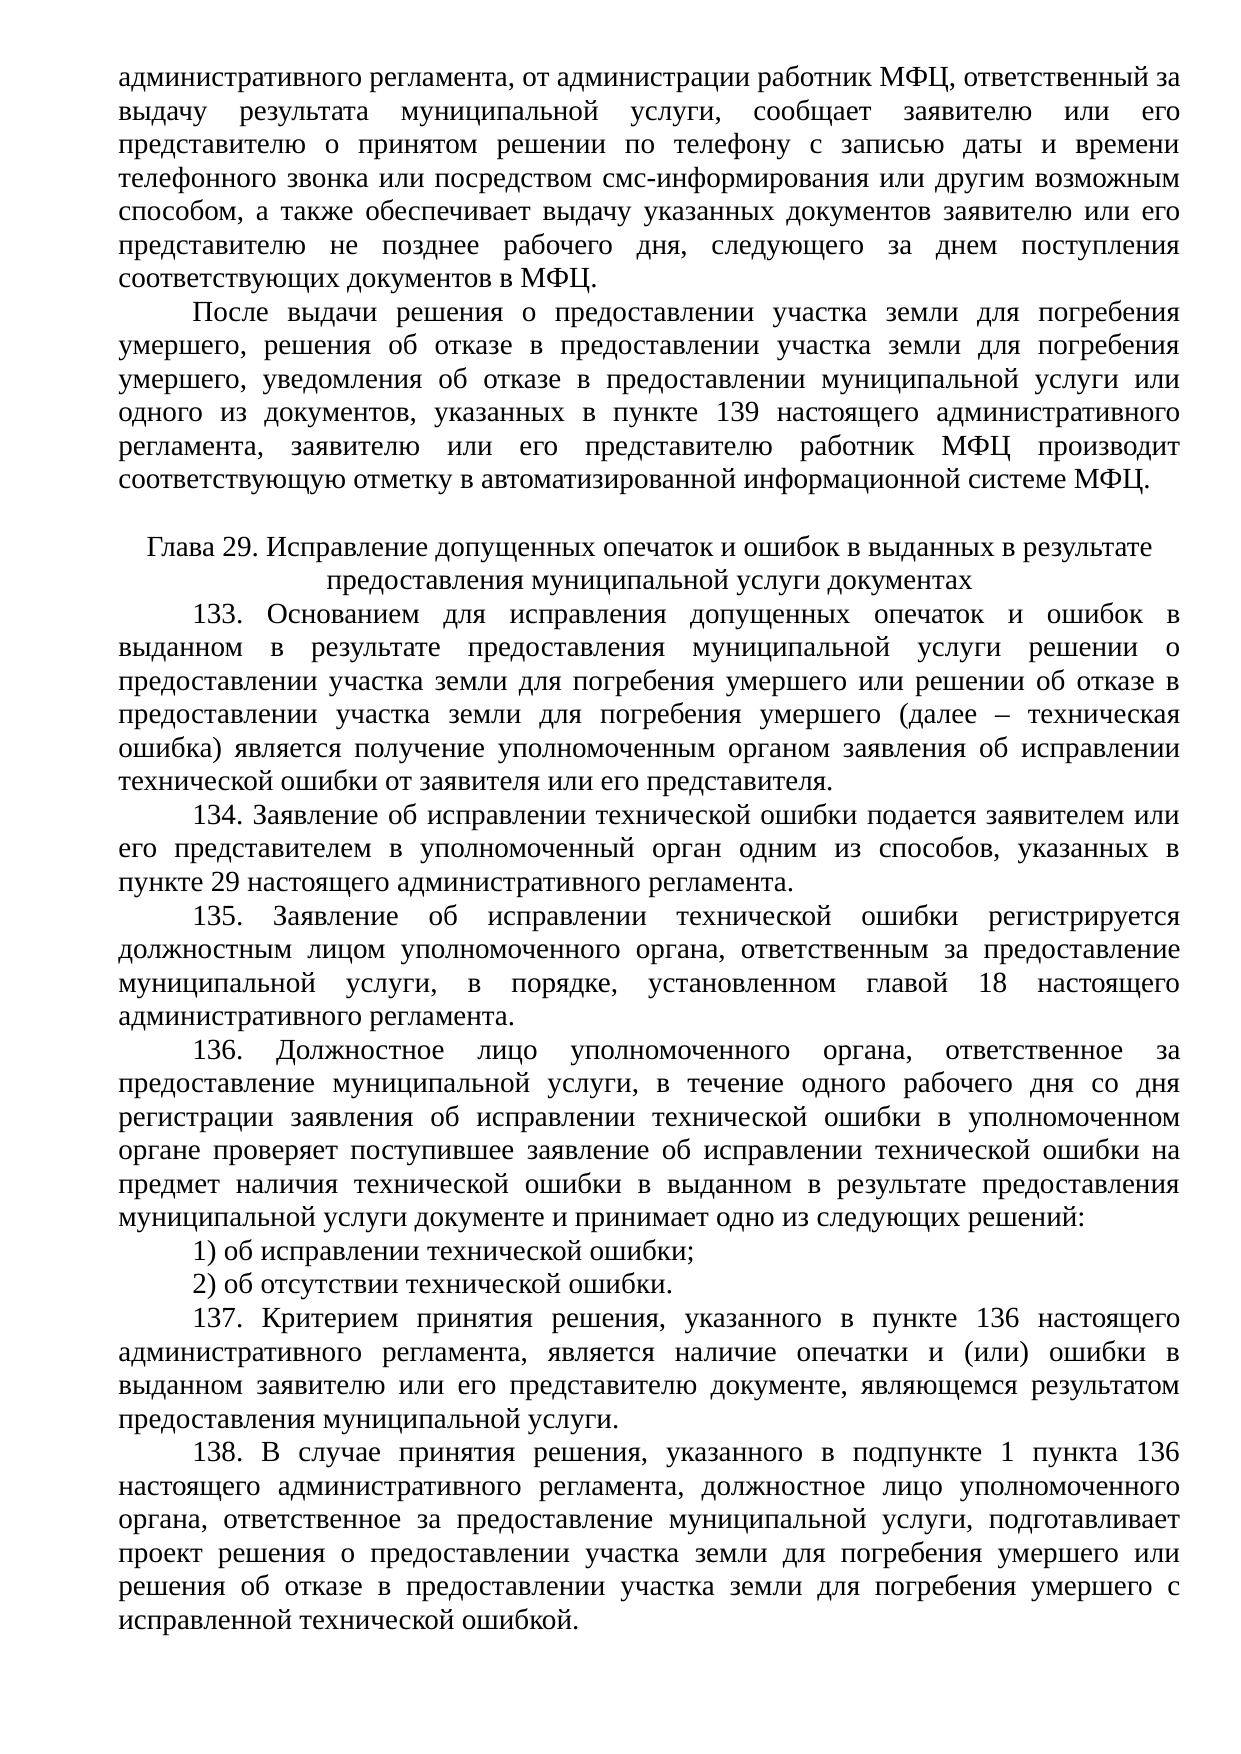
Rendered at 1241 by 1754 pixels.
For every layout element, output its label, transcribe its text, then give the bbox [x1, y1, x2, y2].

text 133. Основанием для исправления допущенных опечаток и ошибок в выданном в результате предоставления муниципальной услуги решении о предоставлении участка земли для погребения умершего или решении об отказе в предоставлении участка земли для погребения умершего (далее – техническая ошибка) является получение уполномоченным органом заявления об исправлении технической ошибки от заявителя или его представителя. [118, 596, 1181, 797]
text 135. Заявление об исправлении технической ошибки регистрируется должностным лицом уполномоченного органа, ответственным за предоставление муниципальной услуги, в порядке, установленном главой 18 настоящего административного регламента. [118, 898, 1181, 1032]
text 137. Критерием принятия решения, указанного в пункте 136 настоящего административного регламента, является наличие опечатки и (или) ошибки в выданном заявителю или его представителю документе, являющемся результатом предоставления муниципальной услуги. [118, 1300, 1181, 1434]
text Глава 29. Исправление допущенных опечаток и ошибок в выданных в результате предоставления муниципальной услуги документах [118, 529, 1181, 596]
text 1) об исправлении технической ошибки; [118, 1233, 1181, 1267]
text 134. Заявление об исправлении технической ошибки подается заявителем или его представителем в уполномоченный орган одним из способов, указанных в пункте 29 настоящего административного регламента. [118, 797, 1181, 898]
text 138. В случае принятия решения, указанного в подпункте 1 пункта 136 настоящего административного регламента, должностное лицо уполномоченного органа, ответственное за предоставление муниципальной услуги, подготавливает проект решения о предоставлении участка земли для погребения умершего или решения об отказе в предоставлении участка земли для погребения умершего с исправленной технической ошибкой. [118, 1434, 1181, 1636]
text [118, 59, 1181, 294]
text После выдачи решения о предоставлении участка земли для погребения умершего, решения об отказе в предоставлении участка земли для погребения умершего, уведомления об отказе в предоставлении муниципальной услуги или одного из документов, указанных в пункте 139 настоящего административного регламента, заявителю или его представителю работник МФЦ производит соответствующую отметку в автоматизированной информационной системе МФЦ. [118, 294, 1181, 495]
text 2) об отсутствии технической ошибки. [118, 1267, 1181, 1300]
text 136. Должностное лицо уполномоченного органа, ответственное за предоставление муниципальной услуги, в течение одного рабочего дня со дня регистрации заявления об исправлении технической ошибки в уполномоченном органе проверяет поступившее заявление об исправлении технической ошибки на предмет наличия технической ошибки в выданном в результате предоставления муниципальной услуги документе и принимает одно из следующих решений: [118, 1032, 1181, 1233]
